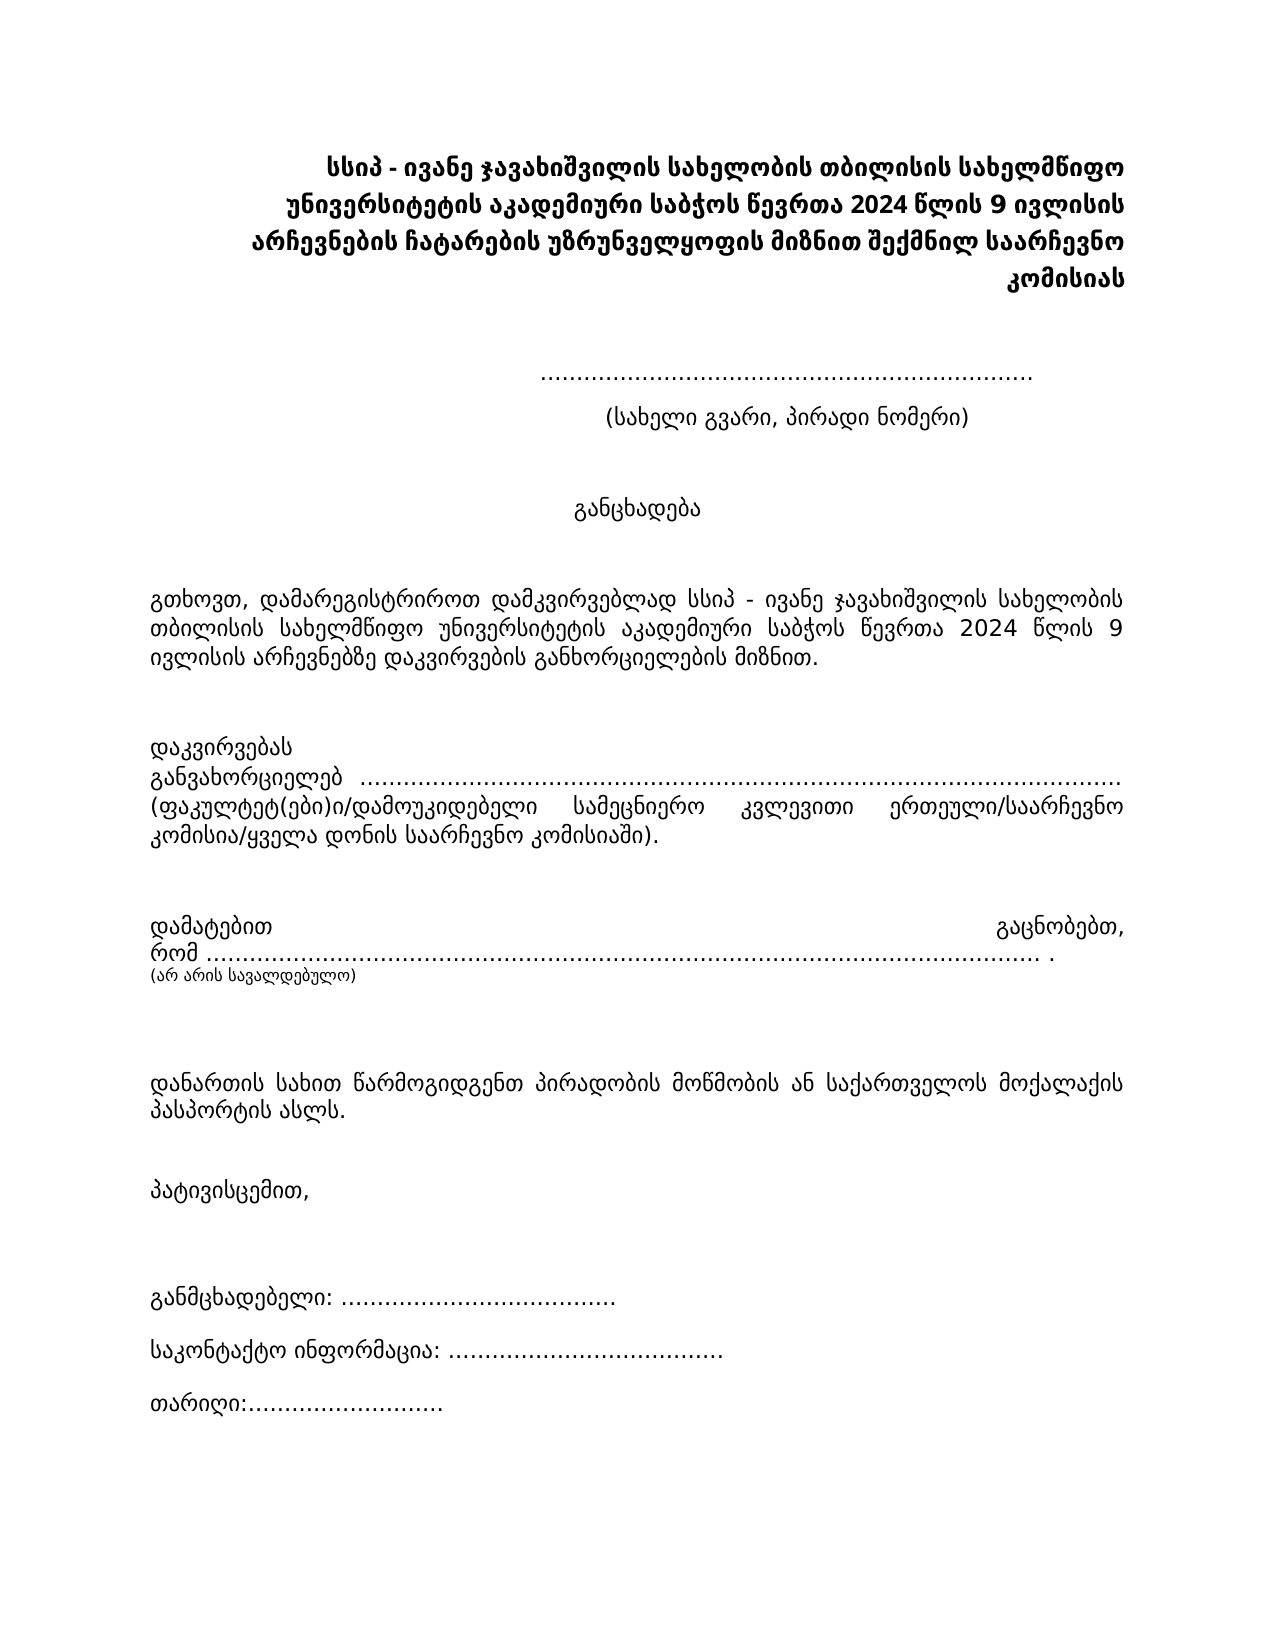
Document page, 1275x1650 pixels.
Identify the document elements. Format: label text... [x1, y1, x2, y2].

text (არ არის სავალდებულო) [150, 966, 1125, 986]
text დამატებით გაცნობებთ, რომ ................................................................................................................... . [150, 913, 1125, 966]
text დანართის სახით წარმოგიდგენთ პირადობის მოწმობის ან საქართველოს მოქალაქის პასპორტის ასლს. [150, 1071, 1125, 1124]
text სსიპ - ივანე ჯავახიშვილის სახელობის თბილისის სახელმწიფო უნივერსიტეტის აკადემიური საბჭოს წევრთა 2024 წლის 9 ივლისის არჩევნების ჩატარების უზრუნველყოფის მიზნით შექმნილ საარჩევნო კომისიას [150, 150, 1125, 294]
text თარიღი:........................... [150, 1391, 1125, 1417]
text გთხოვთ, დამარეგისტრიროთ დამკვირვებლად სსიპ - ივანე ჯავახიშვილის სახელობის თბილისის სახელმწიფო უნივერსიტეტის აკადემიური საბჭოს წევრთა 2024 წლის 9 ივლისის არჩევნებზე დაკვირვების განხორციელების მიზნით. [150, 586, 1125, 670]
text საკონტაქტო ინფორმაცია: ...................................... [150, 1337, 1125, 1364]
text (სახელი გვარი, პირადი ნომერი) [375, 404, 1125, 431]
text დაკვირვებას განვახორციელებ ......................................................................................................... (ფაკულტეტ(ები)ი/დამოუკიდებელი სამეცნიერო კვლევითი ერთეული/საარჩევნო კომისია/ყველა დონის საარჩევნო კომისიაში). [150, 734, 1125, 849]
text პატივისცემით, [150, 1177, 1125, 1204]
text .................................................................... [375, 359, 1125, 386]
text განმცხადებელი: ...................................... [150, 1284, 1125, 1311]
text განცხადება [150, 495, 1125, 522]
